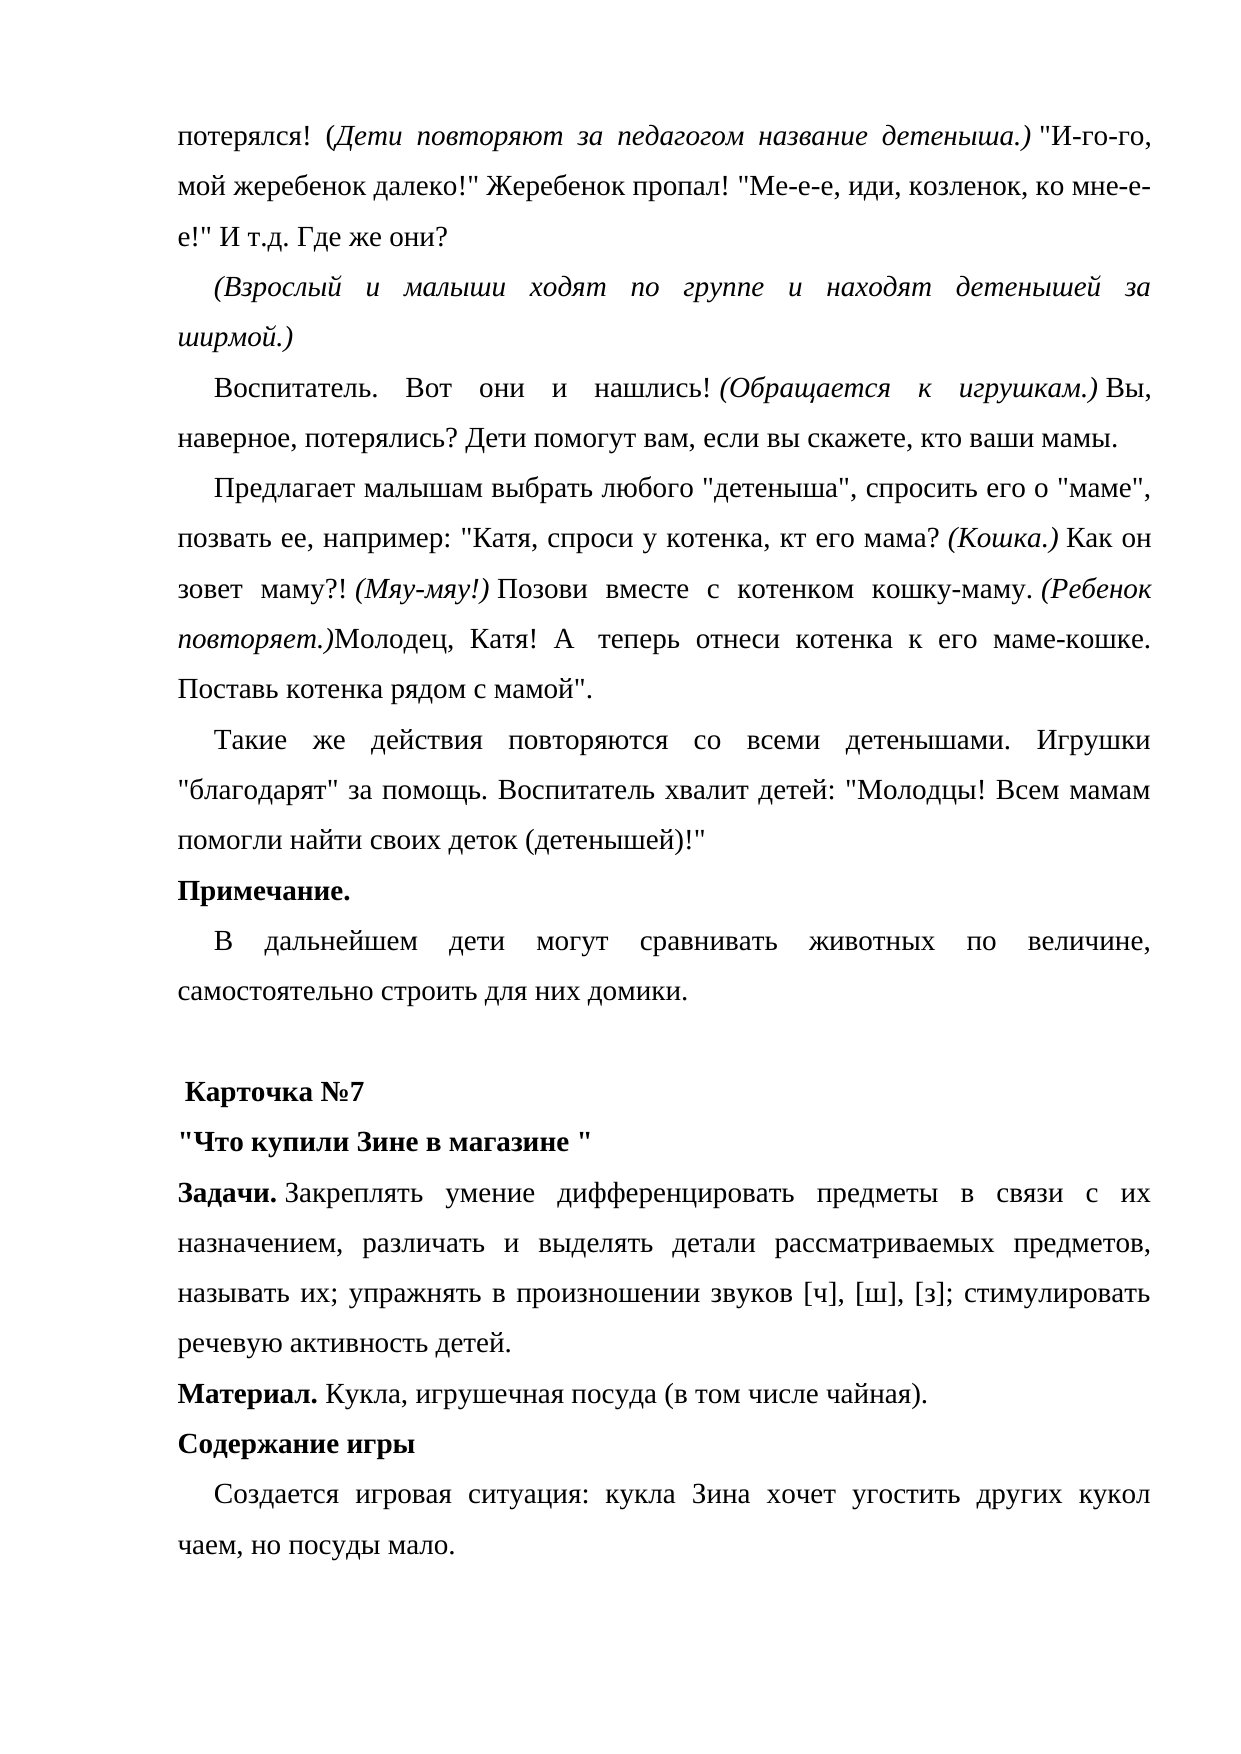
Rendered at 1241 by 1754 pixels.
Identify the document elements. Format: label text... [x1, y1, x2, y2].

text Материал. Кукла, игрушечная посуда (в том числе чайная). [177, 1376, 1152, 1409]
text В дальнейшем дети могут сравнивать животных по величине, самостоятельно строить для них домики. [177, 923, 1152, 1007]
text Задачи. Закреплять умение дифференцировать предметы в связи с их назначением, различать и выделять детали рассматриваемых предметов, называть их; упражнять в произношении звуков [ч], [ш], [з]; стимулировать речевую активность детей. [177, 1175, 1152, 1359]
text Воспитатель. Вот они и нашлись! (Обращается к игрушкам.) Вы, наверное, потерялись? Дети помогут вам, если вы скажете, кто ваши мамы. [177, 370, 1152, 453]
text (Взрослый и малыши ходят по группе и находят детенышей за ширмой.) [177, 269, 1152, 353]
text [177, 118, 1152, 252]
text Карточка №7 [177, 1074, 1152, 1108]
text Предлагает малышам выбрать любого "детеныша", спросить его о "маме", позвать ее, например: "Катя, спроси у котенка, кт его мама? (Кошка.) Как он зовет маму?! (Мяу-мяу!) Позови вместе с котенком кошку-маму. (Ребенок повторяет.)Молодец, Катя! А теперь отнеси котенка к его маме-кошке. Поставь котенка рядом с мамой". [177, 470, 1152, 705]
text Примечание. [177, 873, 1152, 906]
text Такие же действия повторяются со всеми детенышами. Игрушки "благодарят" за помощь. Воспитатель хвалит детей: "Молодцы! Всем мамам помогли найти своих деток (детенышей)!" [177, 722, 1152, 856]
text Содержание игры [177, 1426, 1152, 1460]
text Создается игровая ситуация: кукла Зина хочет угостить других кукол чаем, но посуды мало. [177, 1477, 1152, 1560]
text "Что купили Зине в магазине " [177, 1124, 1152, 1158]
